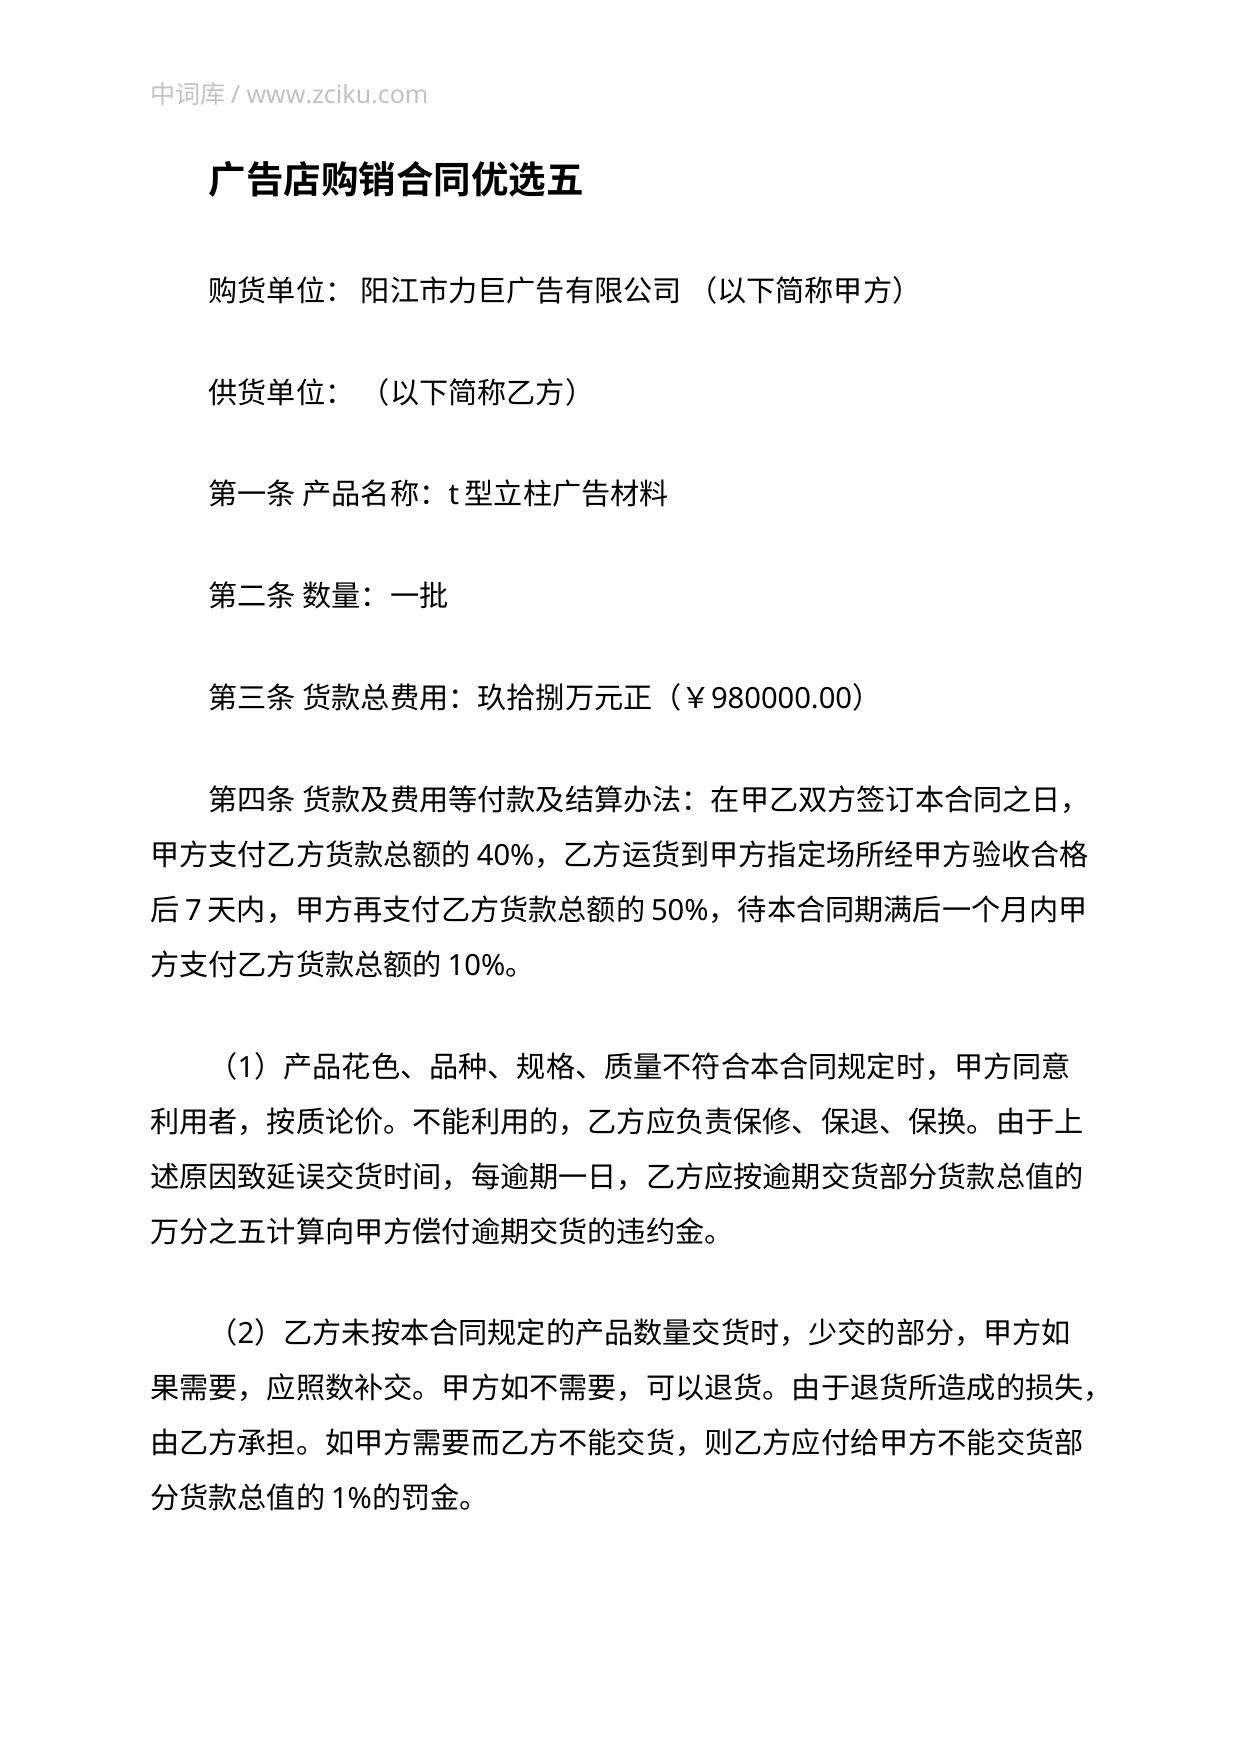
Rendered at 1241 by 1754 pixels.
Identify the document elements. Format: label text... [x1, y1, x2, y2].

text 广告店购销合同优选五 [150, 150, 1090, 204]
text 第一条 产品名称：t型立柱广告材料 [150, 471, 1090, 513]
text 供货单位： （以下简称乙方） [150, 369, 1090, 411]
text 第四条 货款及费用等付款及结算办法：在甲乙双方签订本合同之日，甲方支付乙方货款总额的40%，乙方运货到甲方指定场所经甲方验收合格后7天内，甲方再支付乙方货款总额的50%，待本合同期满后一个月内甲方支付乙方货款总额的10%。 [150, 777, 1090, 984]
text 第三条 货款总费用：玖拾捌万元正（￥980000.00） [150, 675, 1090, 717]
text （1）产品花色、品种、规格、质量不符合本合同规定时，甲方同意利用者，按质论价。不能利用的，乙方应负责保修、保退、保换。由于上述原因致延误交货时间，每逾期一日，乙方应按逾期交货部分货款总值的万分之五计算向甲方偿付逾期交货的违约金。 [150, 1043, 1090, 1251]
text 购货单位： 阳江市力巨广告有限公司 （以下简称甲方） [150, 267, 1090, 310]
text （2）乙方未按本合同规定的产品数量交货时，少交的部分，甲方如果需要，应照数补交。甲方如不需要，可以退货。由于退货所造成的损失，由乙方承担。如甲方需要而乙方不能交货，则乙方应付给甲方不能交货部分货款总值的1%的罚金。 [150, 1310, 1090, 1517]
text 第二条 数量：一批 [150, 573, 1090, 615]
